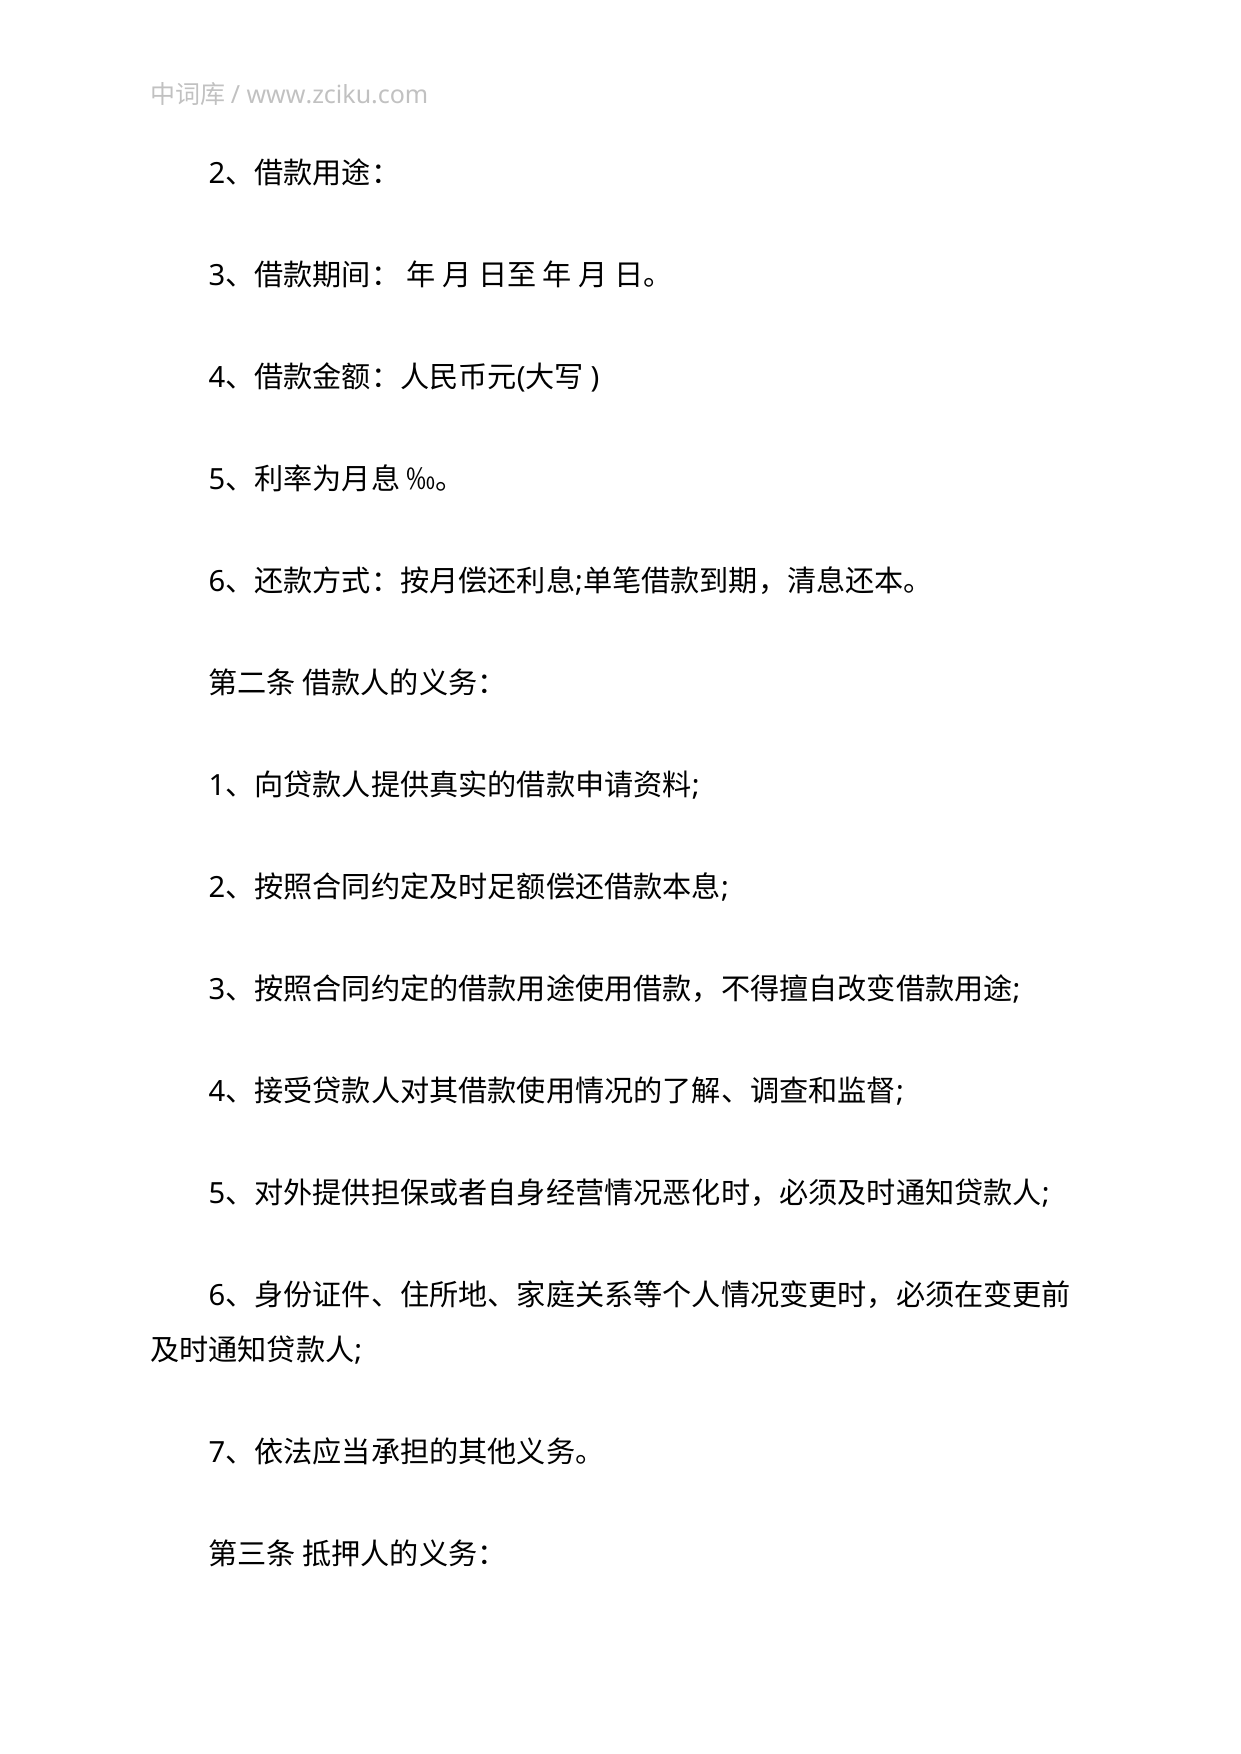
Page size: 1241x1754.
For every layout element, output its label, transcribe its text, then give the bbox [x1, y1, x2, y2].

text 3、按照合同约定的借款用途使用借款，不得擅自改变借款用途; [150, 966, 1090, 1008]
text 6、还款方式：按月偿还利息;单笔借款到期，清息还本。 [150, 558, 1090, 600]
text 6、身份证件、住所地、家庭关系等个人情况变更时，必须在变更前及时通知贷款人; [150, 1272, 1090, 1369]
text 5、利率为月息 ‰。 [150, 456, 1090, 498]
text 第三条 抵押人的义务： [150, 1531, 1090, 1573]
text 7、依法应当承担的其他义务。 [150, 1428, 1090, 1471]
text 5、对外提供担保或者自身经营情况恶化时，必须及时通知贷款人; [150, 1169, 1090, 1212]
text 2、按照合同约定及时足额偿还借款本息; [150, 864, 1090, 906]
text 1、向贷款人提供真实的借款申请资料; [150, 762, 1090, 804]
text 2、借款用途： [150, 150, 1090, 192]
text 4、接受贷款人对其借款使用情况的了解、调查和监督; [150, 1068, 1090, 1110]
text 4、借款金额：人民币元(大写 ) [150, 354, 1090, 396]
text 第二条 借款人的义务： [150, 660, 1090, 702]
text 3、借款期间： 年 月 日至 年 月 日。 [150, 252, 1090, 294]
